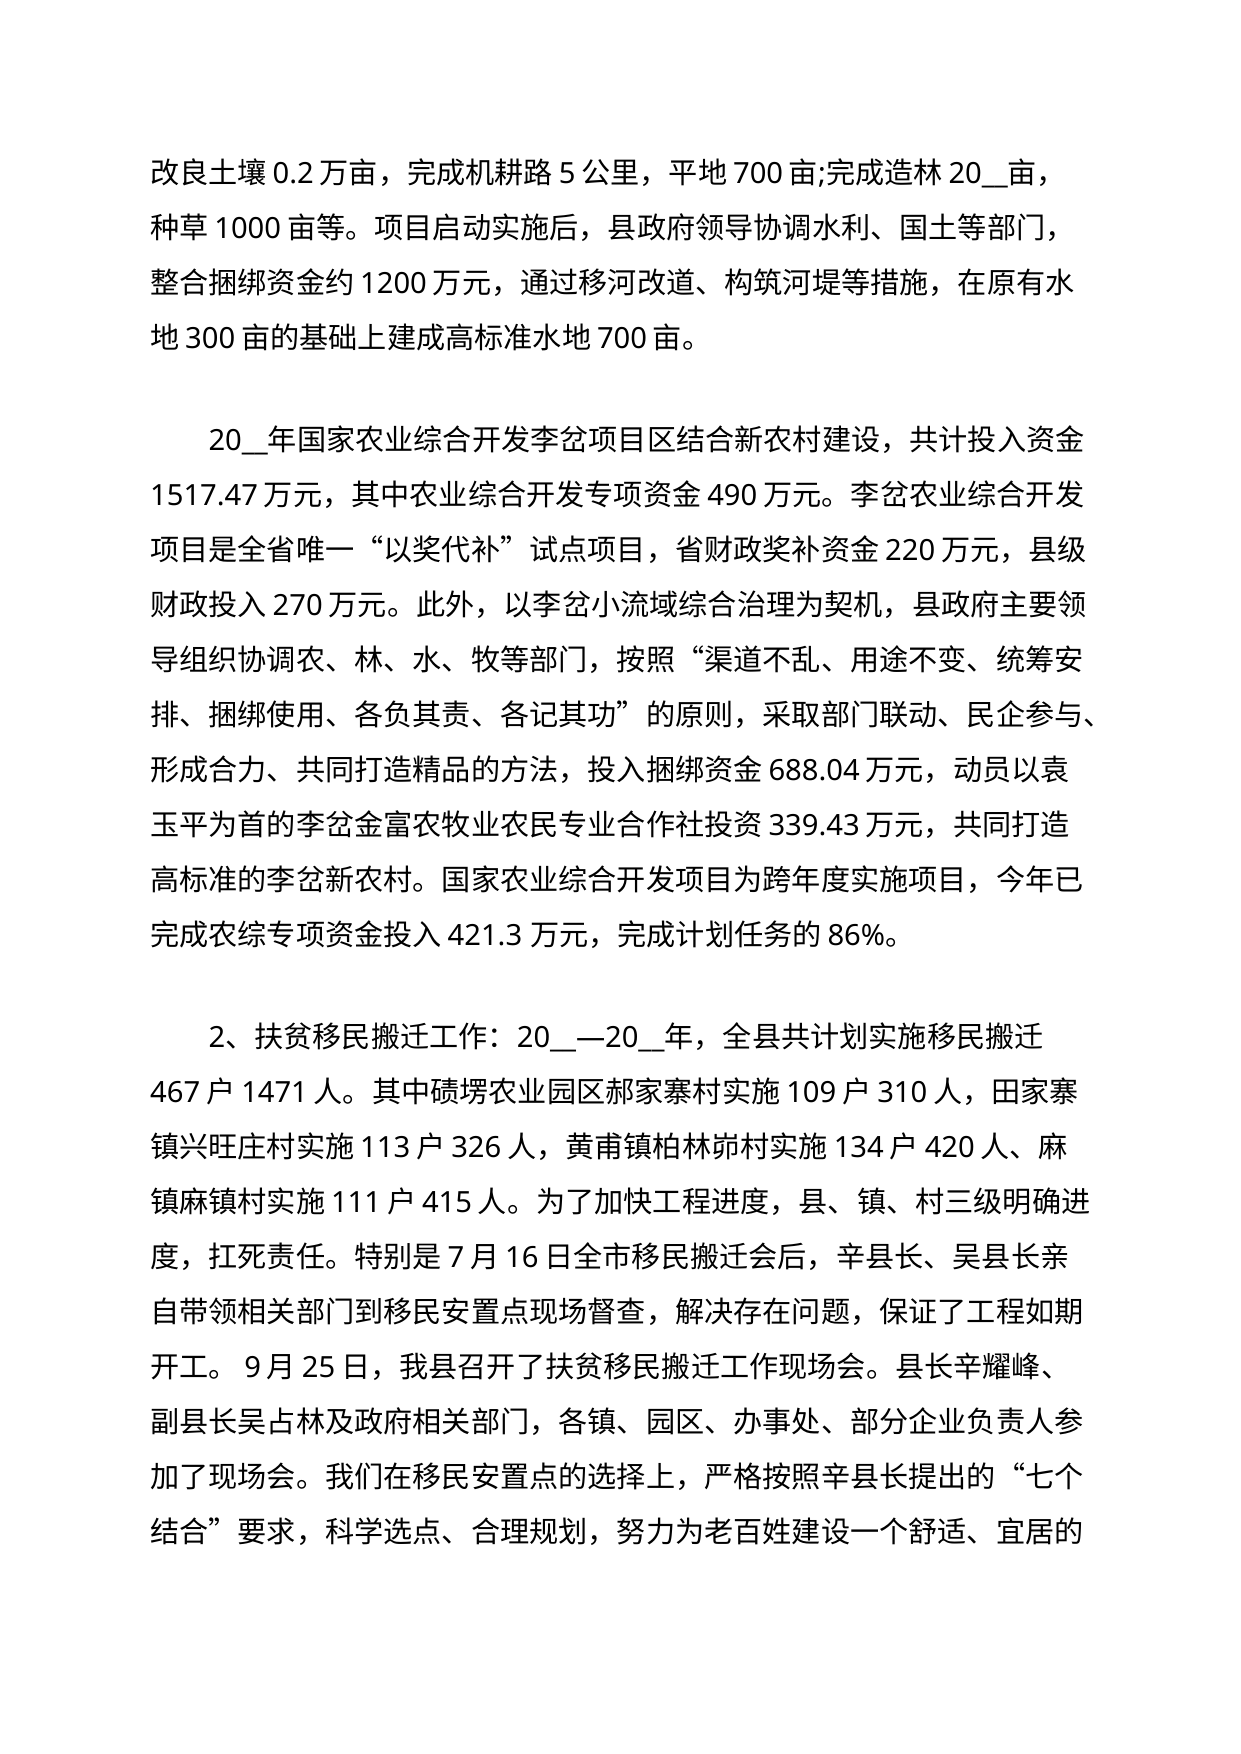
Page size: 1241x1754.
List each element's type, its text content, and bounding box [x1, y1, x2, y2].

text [150, 1014, 1090, 1551]
text 20__年国家农业综合开发李岔项目区结合新农村建设，共计投入资金1517.47万元，其中农业综合开发专项资金490万元。李岔农业综合开发项目是全省唯一“以奖代补”试点项目，省财政奖补资金220万元，县级财政投入270万元。此外，以李岔小流域综合治理为契机，县政府主要领导组织协调农、林、水、牧等部门，按照“渠道不乱、用途不变、统筹安排、捆绑使用、各负其责、各记其功”的原则，采取部门联动、民企参与、形成合力、共同打造精品的方法，投入捆绑资金688.04万元，动员以袁玉平为首的李岔金富农牧业农民专业合作社投资339.43万元，共同打造高标准的李岔新农村。国家农业综合开发项目为跨年度实施项目，今年已完成农综专项资金投入421.3 万元，完成计划任务的86%。 [150, 417, 1090, 954]
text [150, 150, 1090, 357]
